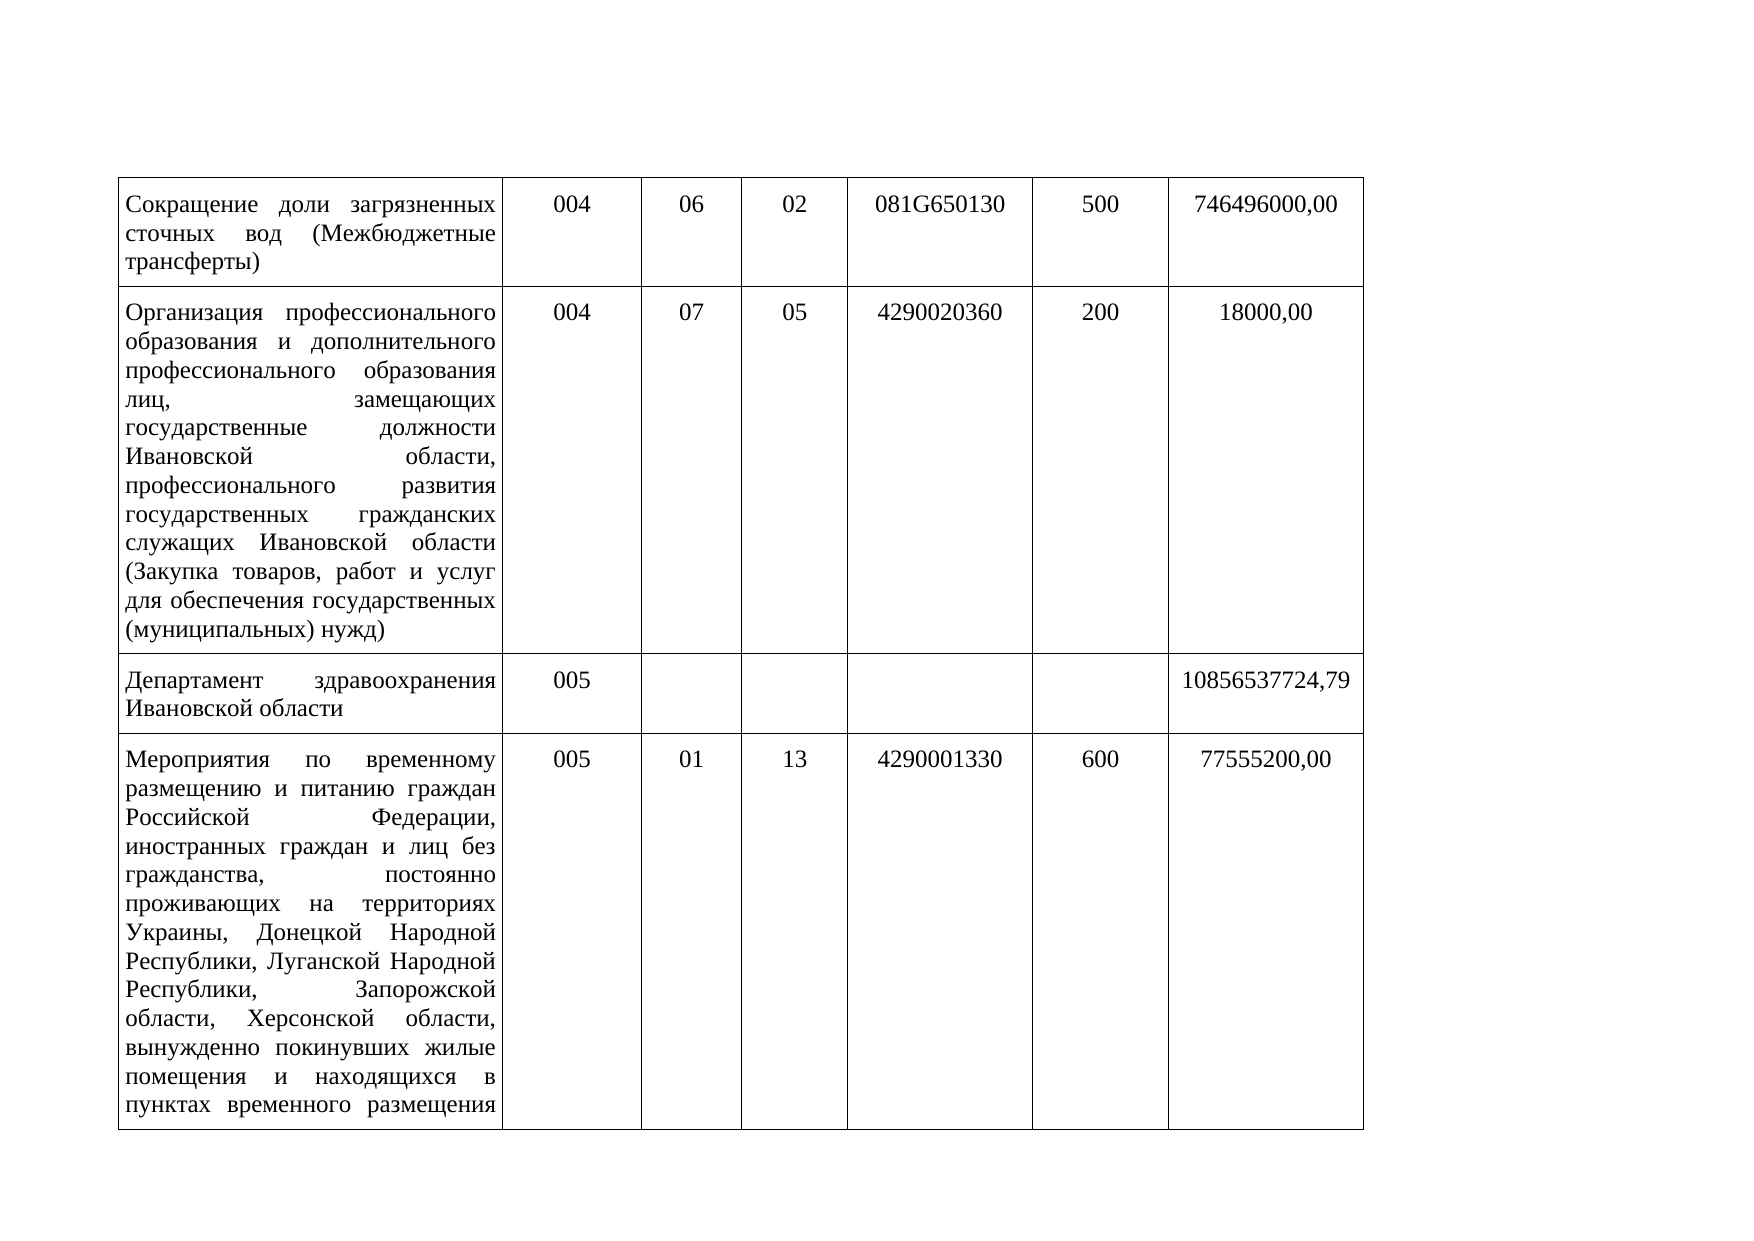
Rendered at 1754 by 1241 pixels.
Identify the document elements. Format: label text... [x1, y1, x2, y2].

table_cell [848, 654, 1032, 733]
table_cell 200 [1033, 287, 1168, 653]
table_cell 10856537724,79 [1169, 654, 1363, 733]
table_cell 005 [503, 654, 641, 733]
table_cell 13 [742, 734, 847, 1129]
table_cell 004 [503, 178, 641, 286]
table_cell [1033, 654, 1168, 733]
table_cell Сокращение доли загрязненных сточных вод (Межбюджетные трансферты) [119, 178, 502, 286]
table_cell 01 [642, 734, 741, 1129]
table_cell 4290001330 [848, 734, 1032, 1129]
table_cell 081G650130 [848, 178, 1032, 286]
table_cell Организация профессионального образования и дополнительного профессионального образования лиц, замещающих государственные должности Ивановской области, профессионального развития государственных гражданских служащих Ивановской области (Закупка товаров, работ и услуг для обеспечения государственных (муниципальных) нужд) [119, 287, 502, 653]
table_cell 06 [642, 178, 741, 286]
table_cell Департамент здравоохранения Ивановской области [119, 654, 502, 733]
table_cell 4290020360 [848, 287, 1032, 653]
table_cell [742, 654, 847, 733]
table_cell 600 [1033, 734, 1168, 1129]
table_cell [119, 734, 502, 1129]
table_cell 02 [742, 178, 847, 286]
table_cell 77555200,00 [1169, 734, 1363, 1129]
table_cell 005 [503, 734, 641, 1129]
table_cell 07 [642, 287, 741, 653]
table_cell 500 [1033, 178, 1168, 286]
table_cell 004 [503, 287, 641, 653]
table_cell 746496000,00 [1169, 178, 1363, 286]
table_cell [642, 654, 741, 733]
table_cell 18000,00 [1169, 287, 1363, 653]
table_cell 05 [742, 287, 847, 653]
